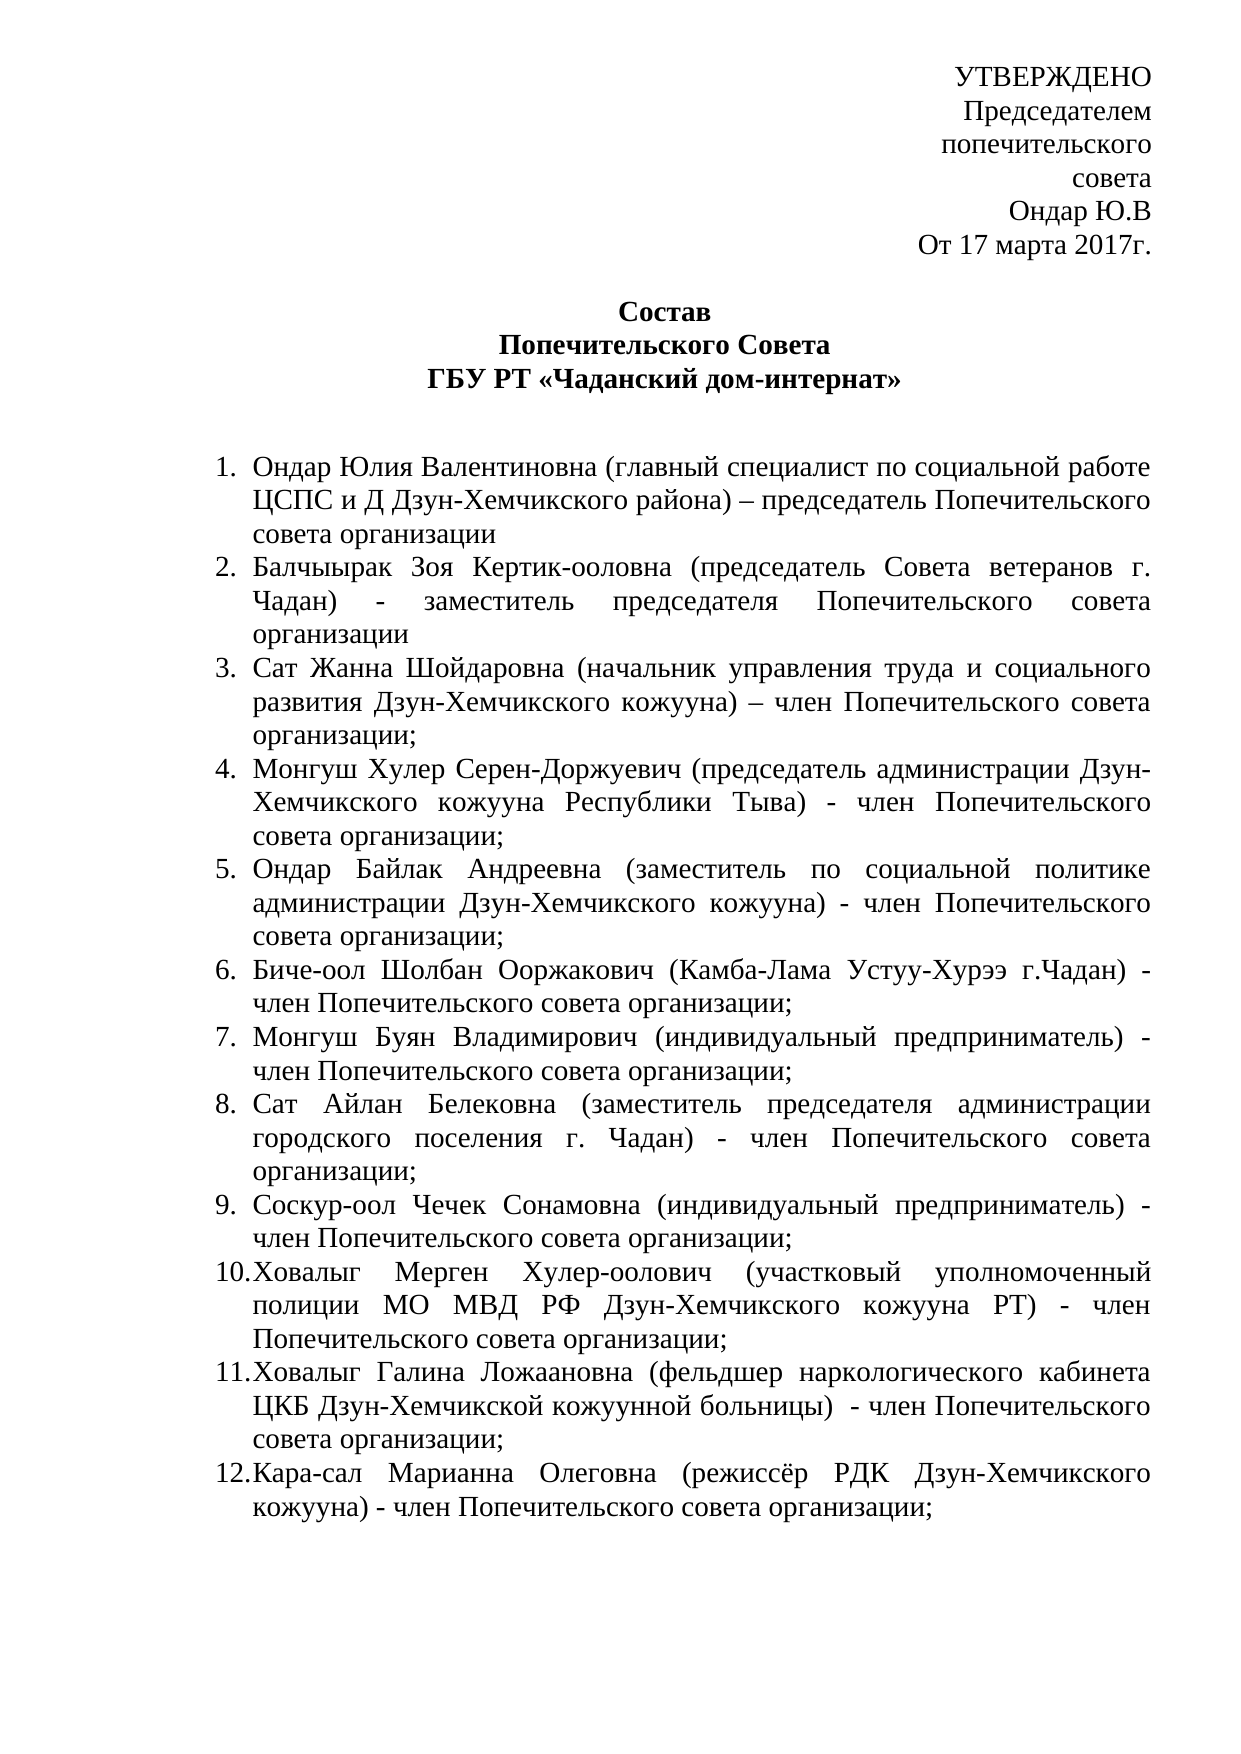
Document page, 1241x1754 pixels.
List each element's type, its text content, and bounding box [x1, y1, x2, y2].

list Ховалыг Галина Ложаановна (фельдшер наркологического кабинета ЦКБ Дзун-Хемчикской кожуунной больницы) - член Попечительского совета организации; [215, 1354, 1152, 1455]
text попечительского [177, 126, 1152, 160]
list Кара-сал Марианна Олеговна (режиссёр РДК Дзун-Хемчикского кожууна) - член Попечительского совета организации; [215, 1455, 1152, 1522]
list Балчыырак Зоя Кертик-ооловна (председатель Совета ветеранов г. Чадан) - заместитель председателя Попечительского совета организации [215, 549, 1152, 650]
text Ондар Ю.В [177, 193, 1152, 227]
text Состав [177, 294, 1152, 327]
text УТВЕРЖДЕНО [177, 59, 1152, 93]
text ГБУ РТ «Чаданский дом-интернат» [177, 361, 1152, 394]
text Председателем [177, 93, 1152, 126]
list Ондар Юлия Валентиновна (главный специалист по социальной работе ЦСПС и Д Дзун-Хемчикского района) – председатель Попечительского совета организации [215, 449, 1152, 549]
list Монгуш Буян Владимирович (индивидуальный предприниматель) - член Попечительского совета организации; [215, 1019, 1152, 1086]
text От 17 марта 2017г. [177, 227, 1152, 260]
list Монгуш Хулер Серен-Доржуевич (председатель администрации Дзун-Хемчикского кожууна Республики Тыва) - член Попечительского совета организации; [215, 751, 1152, 851]
list Соскур-оол Чечек Сонамовна (индивидуальный предприниматель) - член Попечительского совета организации; [215, 1187, 1152, 1254]
list Биче-оол Шолбан Ооржакович (Камба-Лама Устуу-Хурээ г.Чадан) - член Попечительского совета организации; [215, 952, 1152, 1019]
list Сат Айлан Белековна (заместитель председателя администрации городского поселения г. Чадан) - член Попечительского совета организации; [215, 1086, 1152, 1187]
text совета [177, 160, 1152, 193]
list Ховалыг Мерген Хулер-оолович (участковый уполномоченный полиции МО МВД РФ Дзун-Хемчикского кожууна РТ) - член Попечительского совета организации; [215, 1254, 1152, 1354]
text Попечительского Совета [177, 327, 1152, 361]
list Ондар Байлак Андреевна (заместитель по социальной политике администрации Дзун-Хемчикского кожууна) - член Попечительского совета организации; [215, 851, 1152, 952]
list Сат Жанна Шойдаровна (начальник управления труда и социального развития Дзун-Хемчикского кожууна) – член Попечительского совета организации; [215, 650, 1152, 751]
